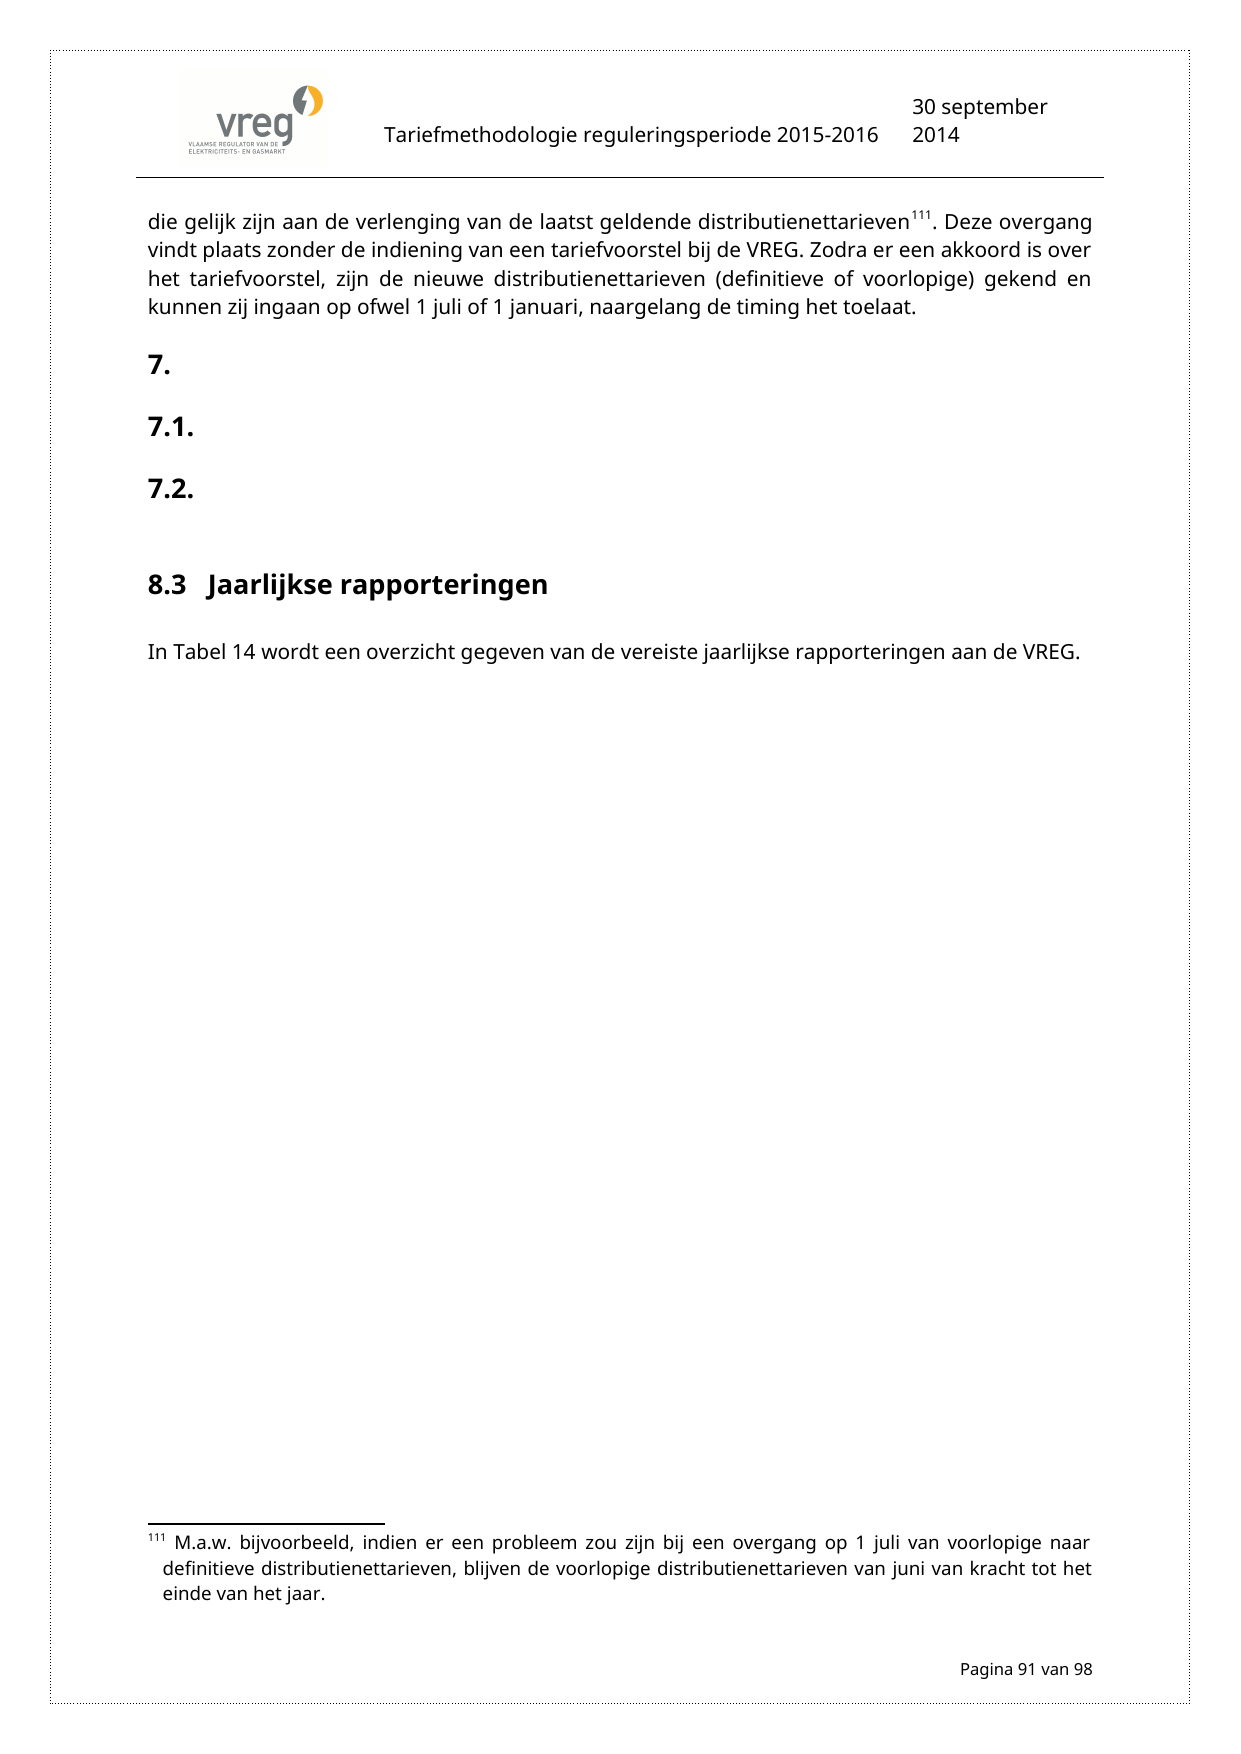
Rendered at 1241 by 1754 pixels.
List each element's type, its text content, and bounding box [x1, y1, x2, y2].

picture [180, 68, 329, 169]
text In Tabel 14 wordt een overzicht gegeven van de vereiste jaarlijkse rapporteringen aan de VREG. [148, 637, 1093, 666]
subtitle Jaarlijkse rapporteringen [148, 566, 1093, 603]
